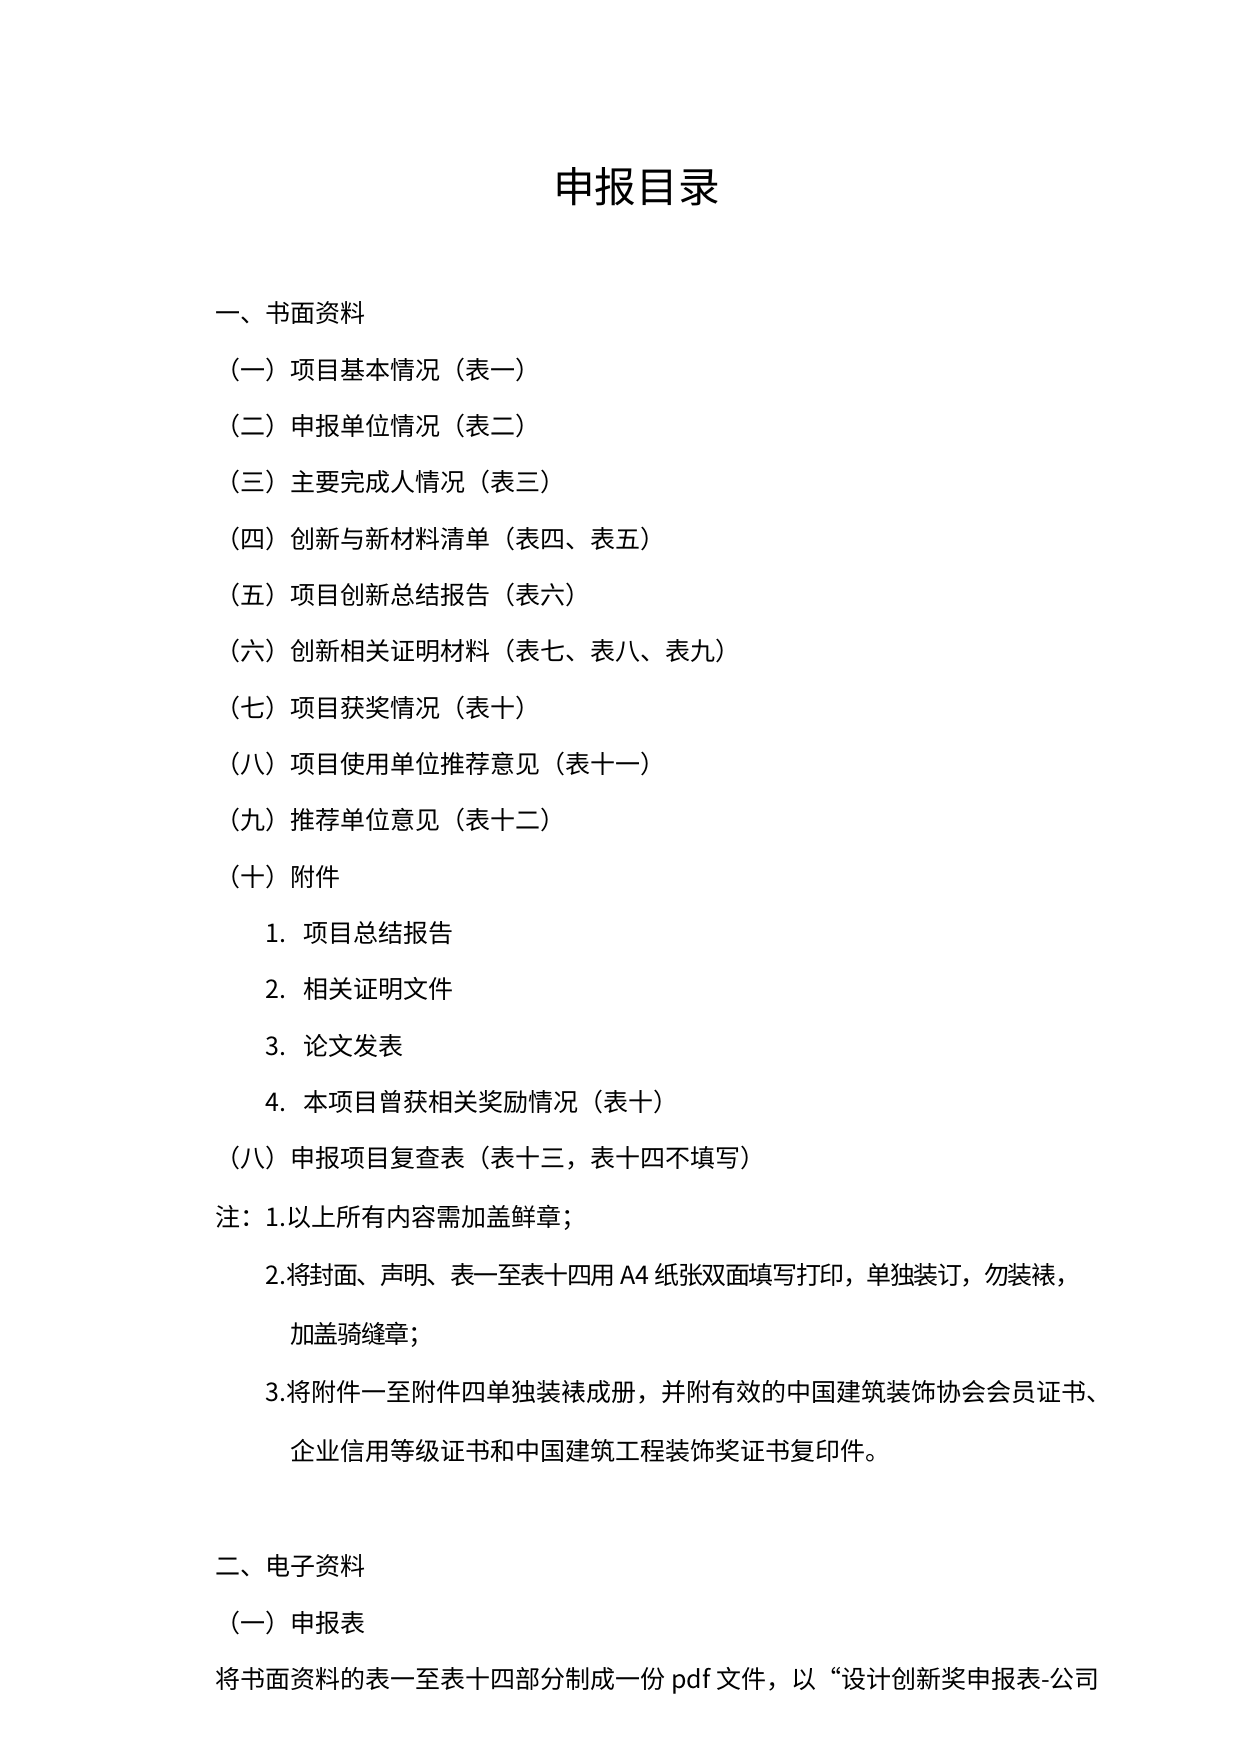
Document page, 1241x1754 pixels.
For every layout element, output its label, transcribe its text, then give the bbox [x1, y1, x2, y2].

text （八）项目使用单位推荐意见（表十一） [216, 744, 1192, 781]
text 2.将封面、声明、表一至表十四用 A4 纸张双面填写打印，单独装订，勿装裱， 加盖骑缝章； [265, 1256, 1107, 1350]
text （九）推荐单位意见（表十二） [216, 801, 1192, 837]
text （一）申报表 [216, 1603, 1192, 1639]
text 3.将附件一至附件四单独装裱成册，并附有效的中国建筑装饰协会会员证书、企业信用等级证书和中国建筑工程装饰奖证书复印件。 [265, 1373, 1118, 1468]
list 项目总结报告 [266, 913, 1192, 950]
text 二、电子资料 [216, 1547, 1192, 1583]
text （十）附件 [216, 857, 1192, 893]
list 论文发表 [266, 1026, 1192, 1062]
text 申报目录 [86, 154, 1187, 214]
text （七）项目获奖情况（表十） [216, 688, 1192, 724]
text 一、书面资料 [216, 294, 1192, 330]
text （五）项目创新总结报告（表六） [216, 576, 1192, 612]
list 本项目曾获相关奖励情况（表十） [266, 1082, 1192, 1119]
list 相关证明文件 [266, 970, 1192, 1006]
text （二）申报单位情况（表二） [216, 407, 1192, 443]
text （一）项目基本情况（表一） [216, 350, 1192, 386]
text （六）创新相关证明材料（表七、表八、表九） [216, 632, 1192, 668]
text （三）主要完成人情况（表三） [216, 463, 1192, 499]
text （四）创新与新材料清单（表四、表五） [216, 519, 1192, 555]
text （八）申报项目复查表（表十三，表十四不填写） 注：1.以上所有内容需加盖鲜章； [216, 1139, 766, 1233]
text 将书面资料的表一至表十四部分制成一份 pdf 文件，以“设计创新奖申报表-公司 [216, 1659, 1192, 1696]
